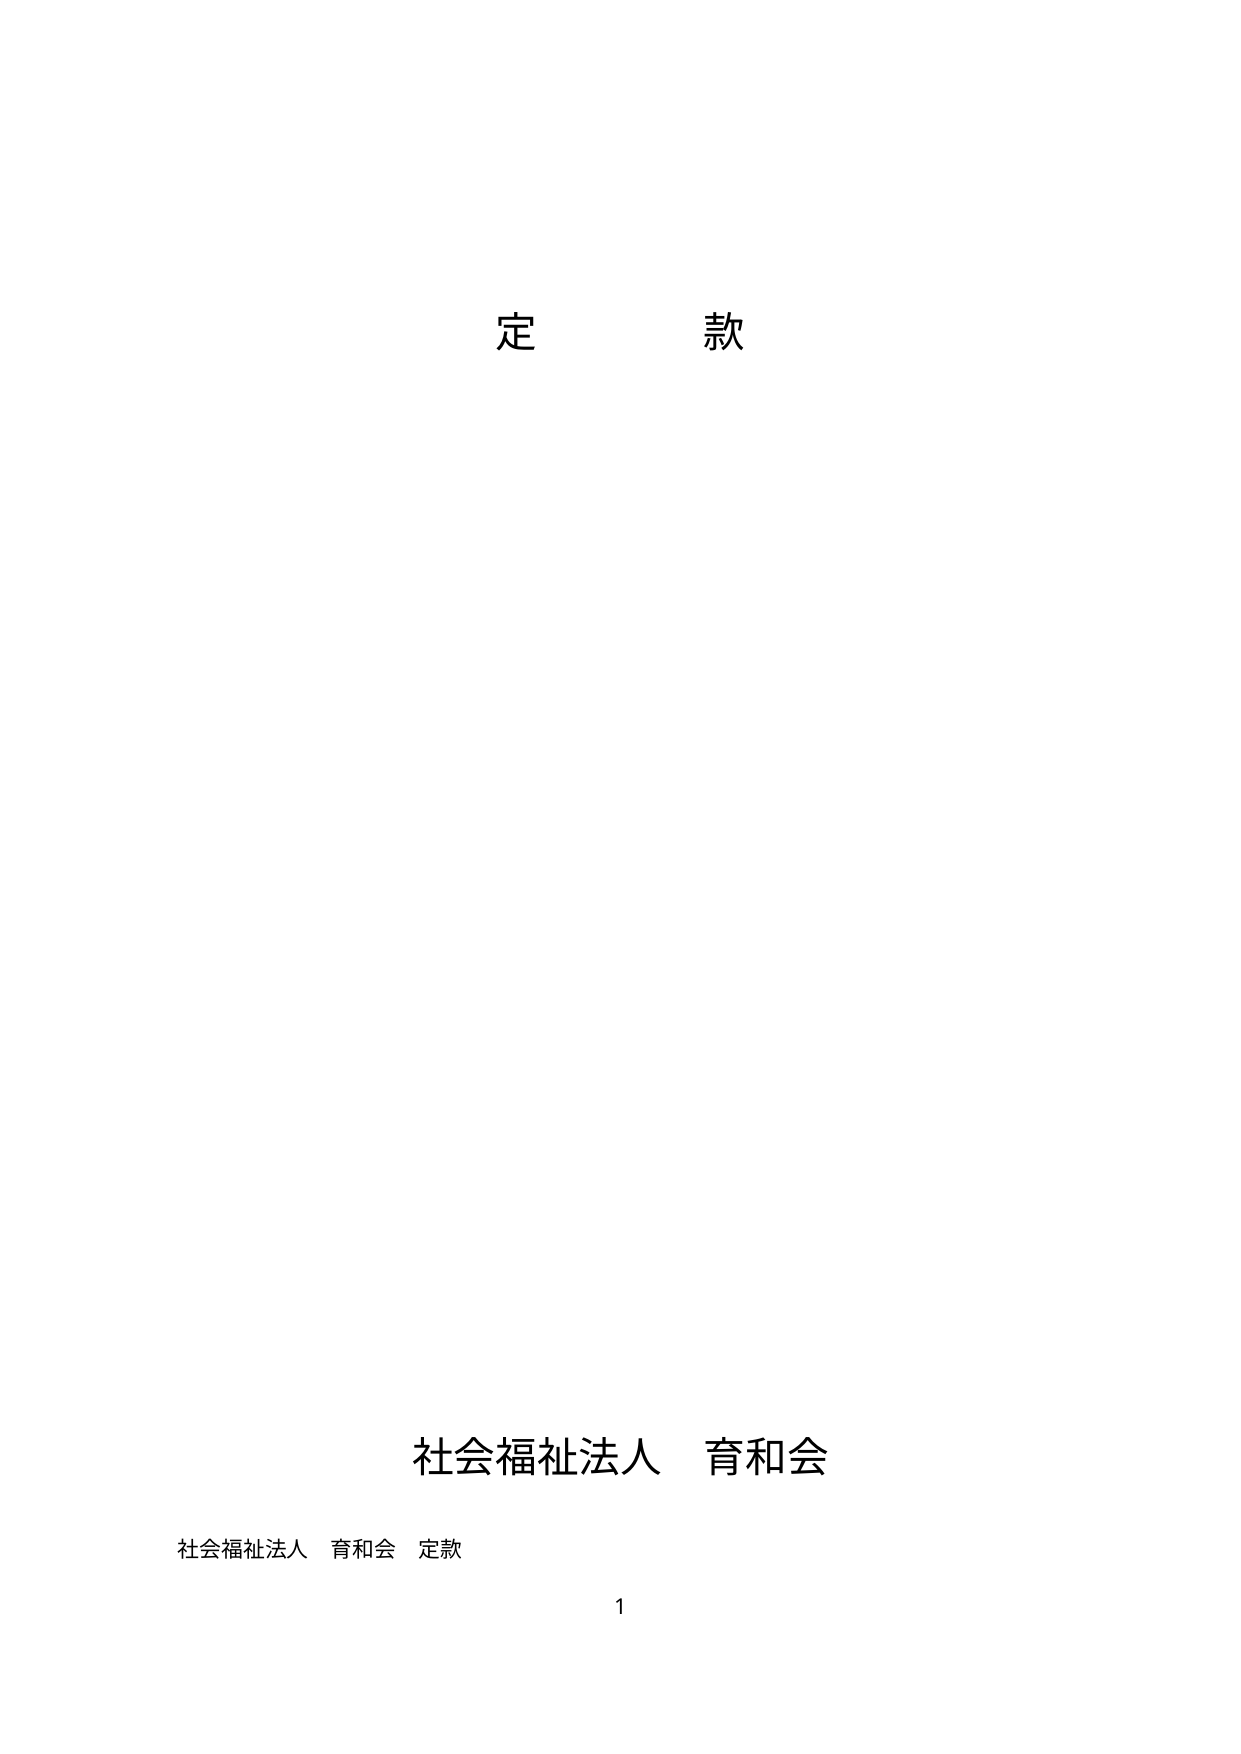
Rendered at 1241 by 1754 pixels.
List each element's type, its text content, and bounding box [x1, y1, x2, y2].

text 定 款 [177, 292, 1063, 367]
text 社会福祉法人 育和会 [177, 1417, 1063, 1492]
text 社会福祉法人 育和会 定款 [177, 1529, 1063, 1567]
